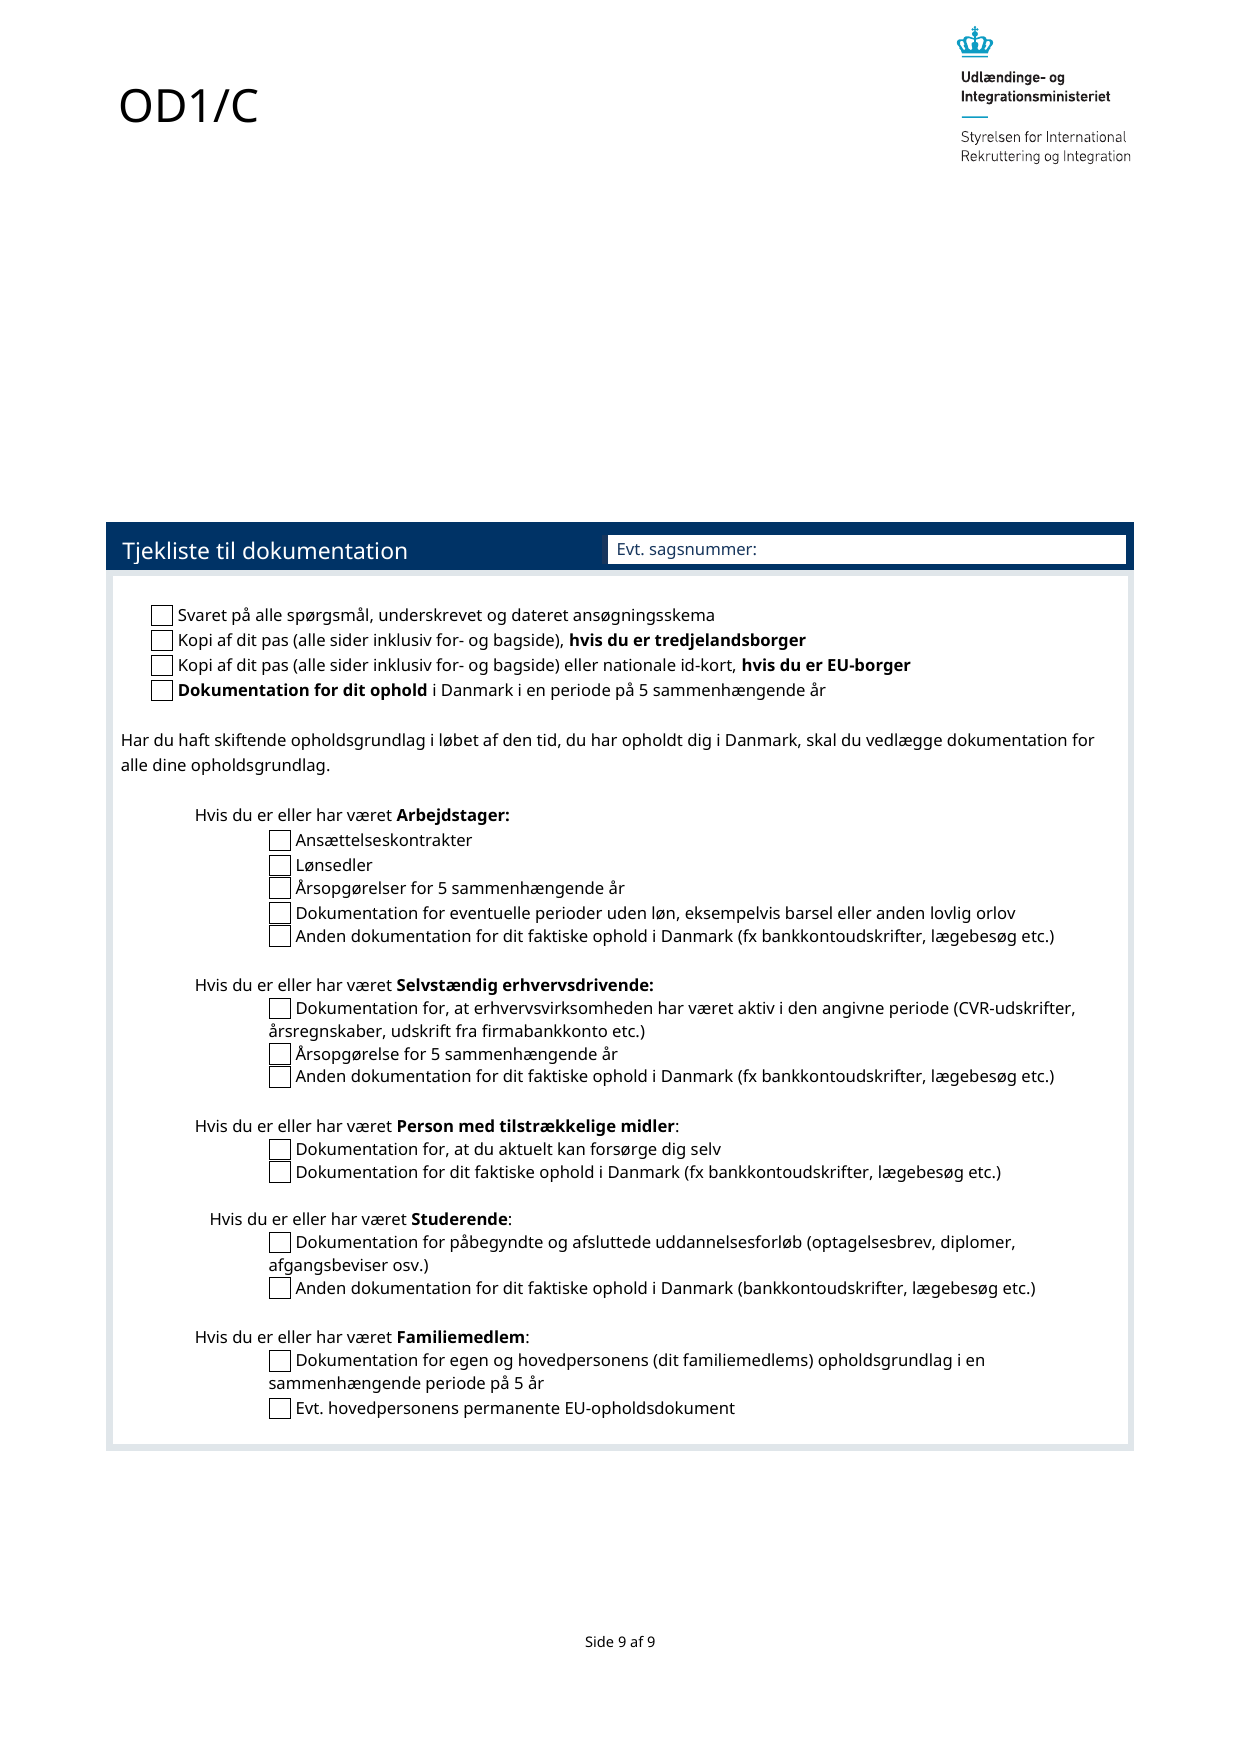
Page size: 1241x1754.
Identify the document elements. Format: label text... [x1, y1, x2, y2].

table_cell Svaret på alle spørgsmål, underskrevet og dateret ansøgningsskema Kopi af dit pas (alle sider inklusiv for- og bagside), hvis du er tredjelandsborger Kopi af dit pas (alle sider inklusiv for- og bagside) eller nationale id-kort, hvis du er EU-borger Dokumentation for dit ophold i Danmark i en periode på 5 sammenhængende år Har du haft skiftende opholdsgrundlag i løbet af den tid, du har opholdt dig i Danmark, skal du vedlægge dokumentation for alle dine opholdsgrundlag. Hvis du er eller har været Arbejdstager: Ansættelseskontrakter Lønsedler Årsopgørelser for 5 sammenhængende år Dokumentation for eventuelle perioder uden løn, eksempelvis barsel eller anden lovlig orlov Anden dokumentation for dit faktiske ophold i Danmark (fx bankkontoudskrifter, lægebesøg etc.) Hvis du er eller har været Selvstændig erhvervsdrivende: Dokumentation for, at erhvervsvirksomheden har været aktiv i den angivne periode (CVR-udskrifter, årsregnskaber, udskrift fra firmabankkonto etc.) Årsopgørelse for 5 sammenhængende år Anden dokumentation for dit faktiske ophold i Danmark (fx bankkontoudskrifter, lægebesøg etc.) Hvis du er eller har været Person med tilstrækkelige midler: Dokumentation for, at du aktuelt kan forsørge dig selv Dokumentation for dit faktiske ophold i Danmark (fx bankkontoudskrifter, lægebesøg etc.) Hvis du er eller har været Studerende: Dokumentation for påbegyndte og afsluttede uddannelsesforløb (optagelsesbrev, diplomer, afgangsbeviser osv.) Anden dokumentation for dit faktiske ophold i Danmark (bankkontoudskrifter, lægebesøg etc.) Hvis du er eller har været Familiemedlem: Dokumentation for egen og hovedpersonens (dit familiemedlems) opholdsgrundlag i en sammenhængende periode på 5 år Evt. hovedpersonens permanente EU-opholdsdokument [113, 576, 1128, 1444]
